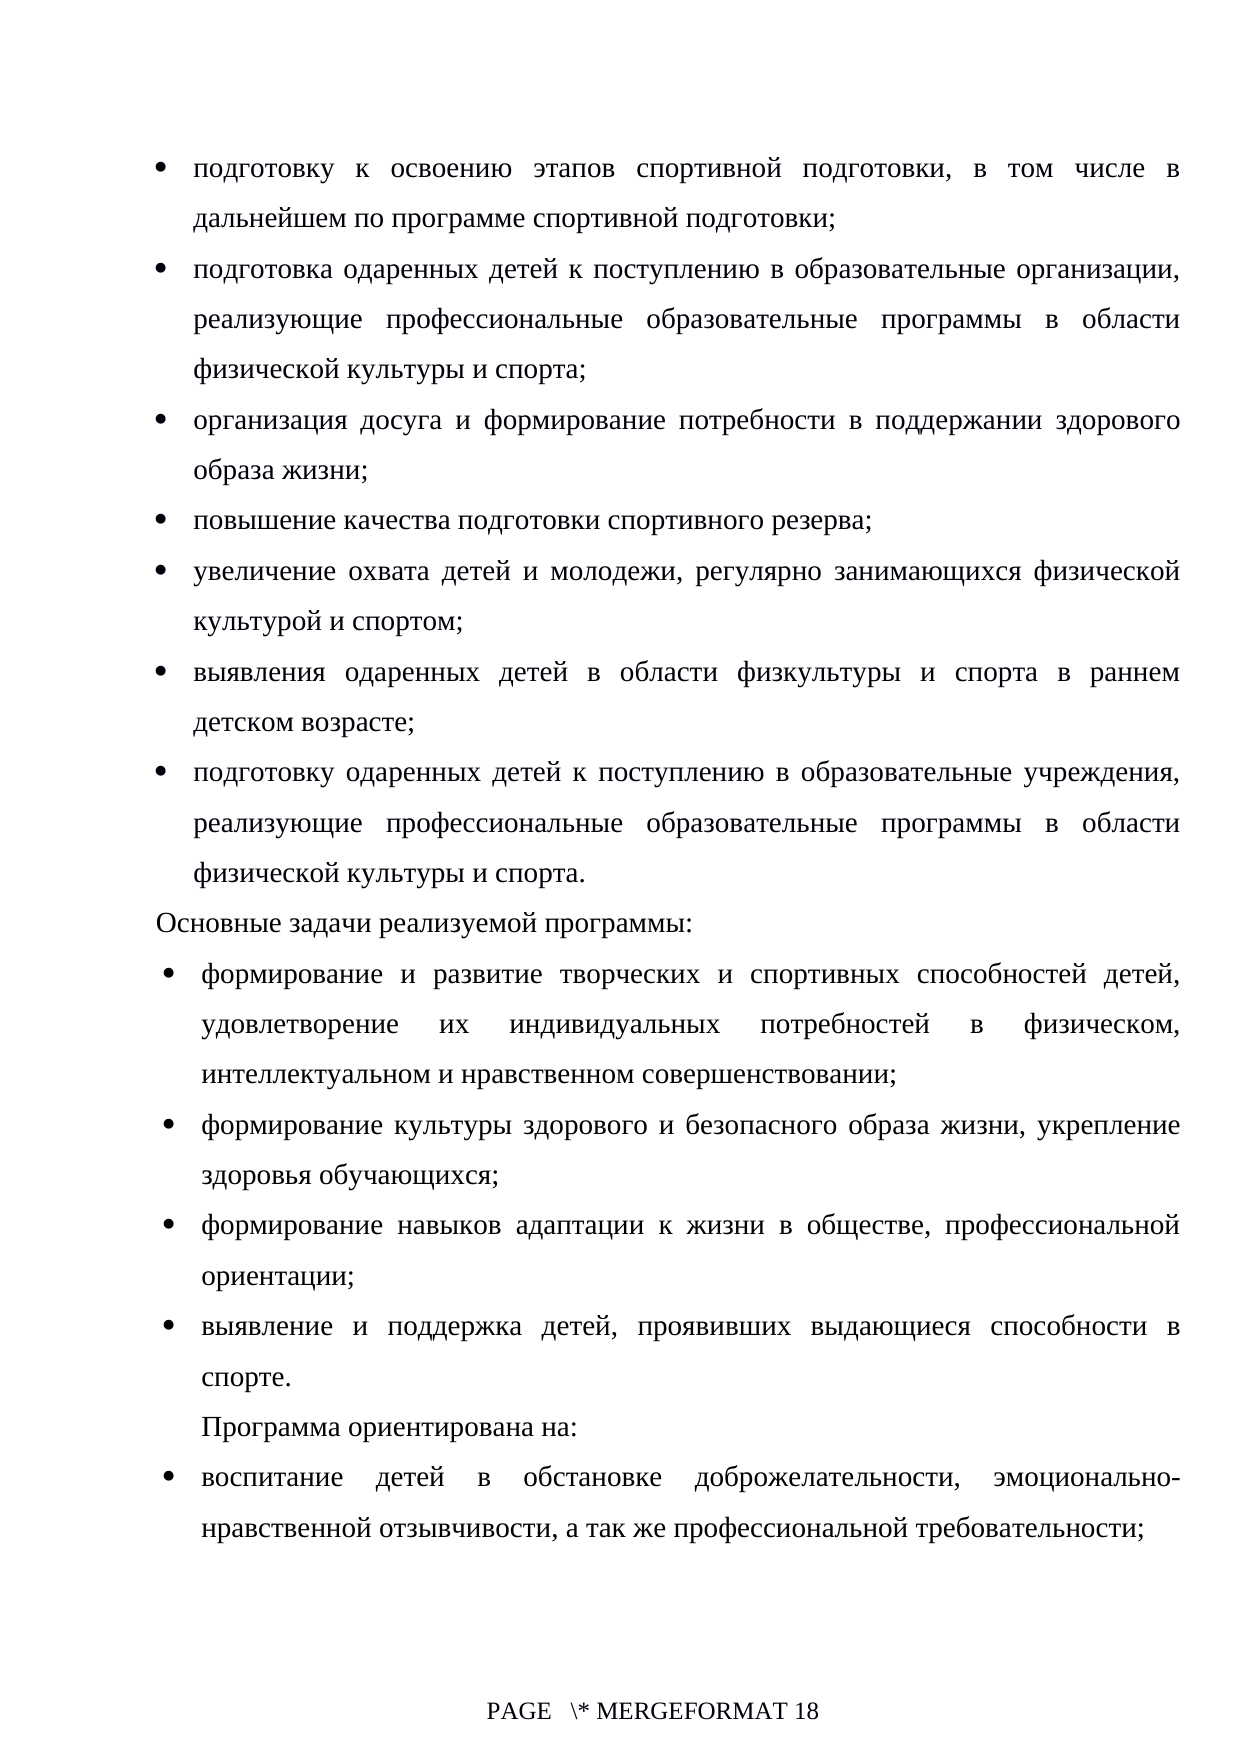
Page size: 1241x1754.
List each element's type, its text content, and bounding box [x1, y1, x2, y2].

list формирование навыков адаптации к жизни в обществе, профессиональной ориентации; [163, 1207, 1181, 1291]
list подготовку к освоению этапов спортивной подготовки, в том числе в дальнейшем по программе спортивной подготовки; [156, 150, 1181, 234]
list воспитание детей в обстановке доброжелательности, эмоционально-нравственной отзывчивости, а так же профессиональной требовательности; [163, 1459, 1181, 1543]
text Основные задачи реализуемой программы: [118, 905, 1181, 939]
text Программа ориентирована на: [201, 1409, 1181, 1442]
list организация досуга и формирование потребности в поддержании здорового образа жизни; [156, 402, 1181, 486]
list выявления одаренных детей в области физкультуры и спорта в раннем детском возрасте; [156, 654, 1181, 738]
list формирование культуры здорового и безопасного образа жизни, укрепление здоровья обучающихся; [163, 1107, 1181, 1191]
list увеличение охвата детей и молодежи, регулярно занимающихся физической культурой и спортом; [156, 553, 1181, 637]
list выявление и поддержка детей, проявивших выдающиеся способности в спорте. [163, 1308, 1181, 1392]
list подготовку одаренных детей к поступлению в образовательные учреждения, реализующие профессиональные образовательные программы в области физической культуры и спорта. [156, 754, 1181, 889]
list формирование и развитие творческих и спортивных способностей детей, удовлетворение их индивидуальных потребностей в физическом, интеллектуальном и нравственном совершенствовании; [163, 956, 1181, 1090]
list повышение качества подготовки спортивного резерва; [156, 502, 1181, 536]
list подготовка одаренных детей к поступлению в образовательные организации, реализующие профессиональные образовательные программы в области физической культуры и спорта; [156, 251, 1181, 385]
